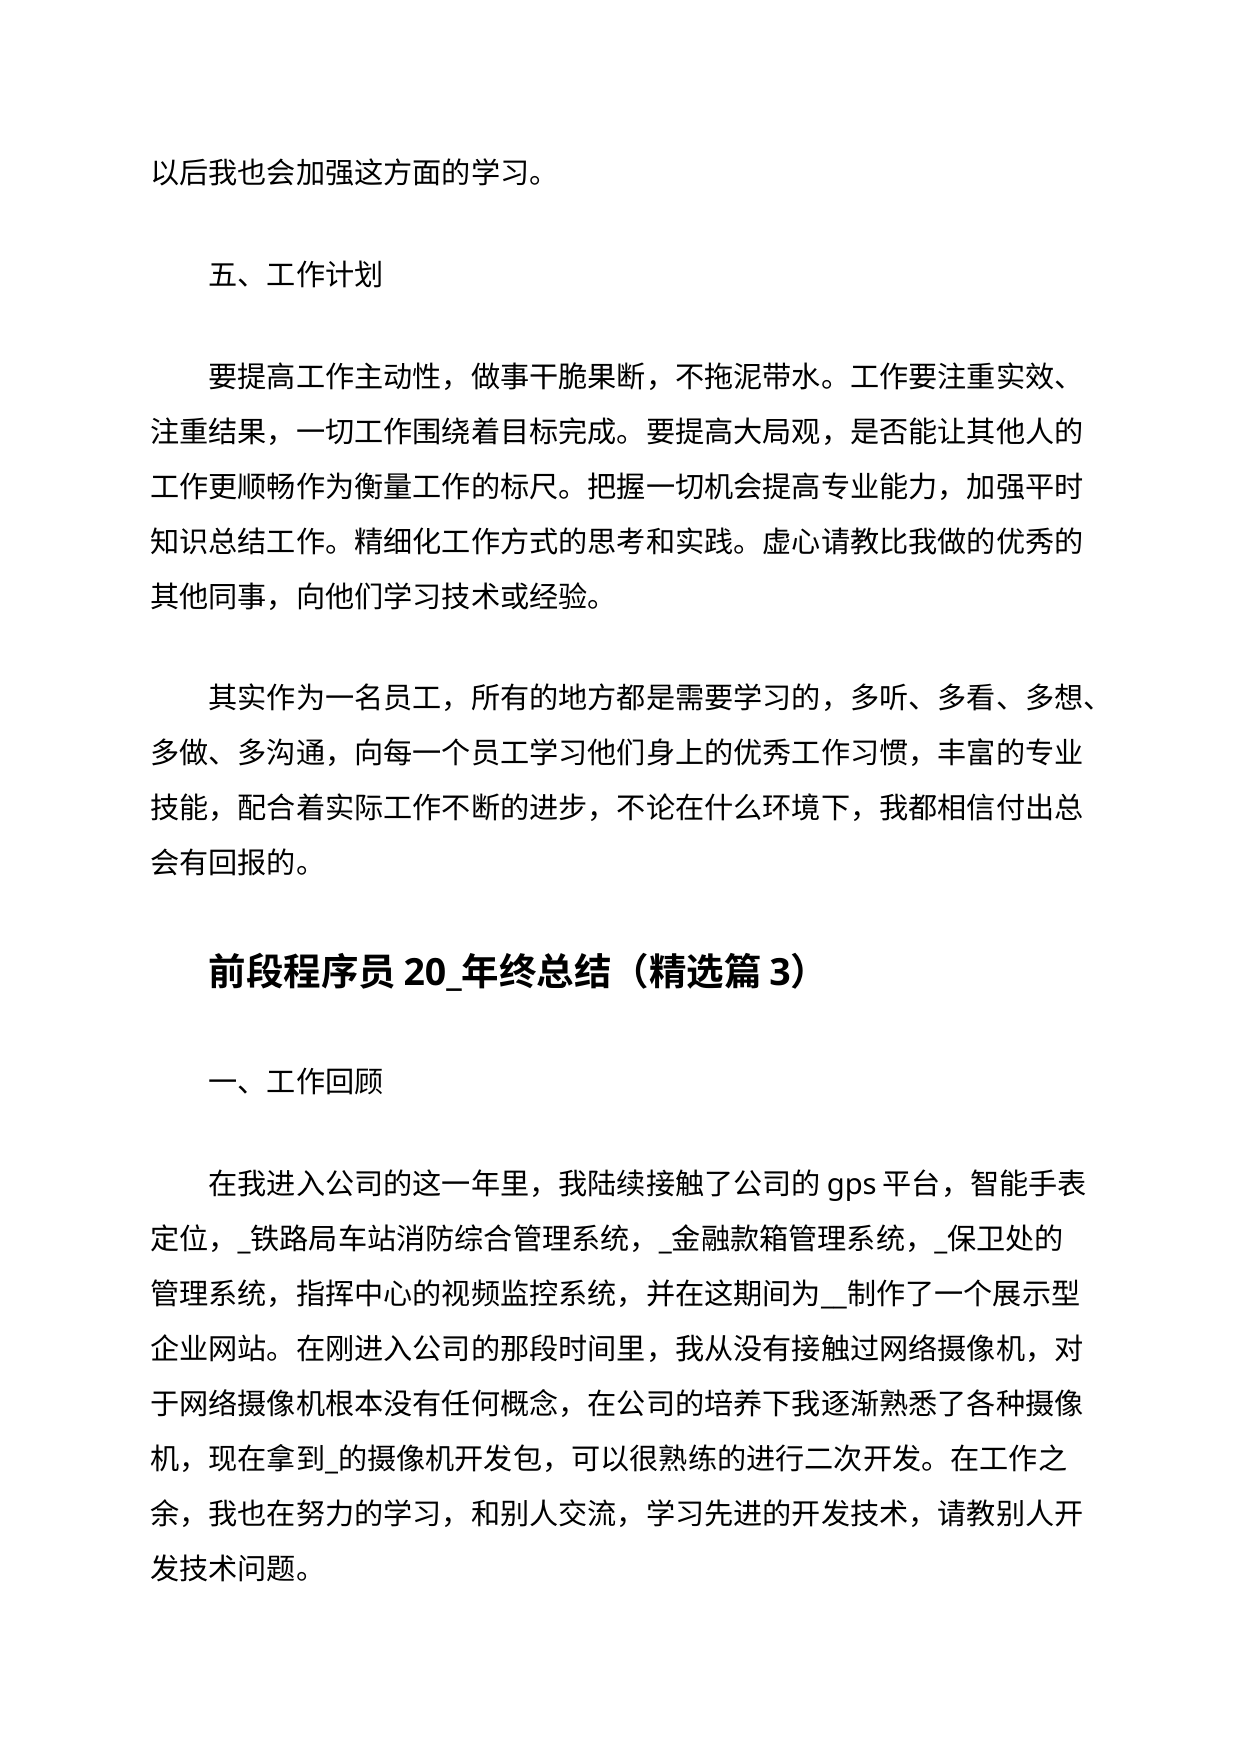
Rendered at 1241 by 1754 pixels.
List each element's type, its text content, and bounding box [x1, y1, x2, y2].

text 要提高工作主动性，做事干脆果断，不拖泥带水。工作要注重实效、注重结果，一切工作围绕着目标完成。要提高大局观，是否能让其他人的工作更顺畅作为衡量工作的标尺。把握一切机会提高专业能力，加强平时知识总结工作。精细化工作方式的思考和实践。虚心请教比我做的优秀的其他同事，向他们学习技术或经验。 [150, 353, 1090, 615]
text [150, 150, 1090, 192]
text 五、工作计划 [150, 252, 1090, 294]
text 在我进入公司的这一年里，我陆续接触了公司的gps平台，智能手表定位，_铁路局车站消防综合管理系统，_金融款箱管理系统，_保卫处的管理系统，指挥中心的视频监控系统，并在这期间为__制作了一个展示型企业网站。在刚进入公司的那段时间里，我从没有接触过网络摄像机，对于网络摄像机根本没有任何概念，在公司的培养下我逐渐熟悉了各种摄像机，现在拿到_的摄像机开发包，可以很熟练的进行二次开发。在工作之余，我也在努力的学习，和别人交流，学习先进的开发技术，请教别人开发技术问题。 [150, 1161, 1090, 1588]
text 前段程序员20_年终总结（精选篇3） [150, 941, 1090, 996]
text 其实作为一名员工，所有的地方都是需要学习的，多听、多看、多想、多做、多沟通，向每一个员工学习他们身上的优秀工作习惯，丰富的专业技能，配合着实际工作不断的进步，不论在什么环境下，我都相信付出总会有回报的。 [150, 675, 1090, 882]
text 一、工作回顾 [150, 1059, 1090, 1101]
